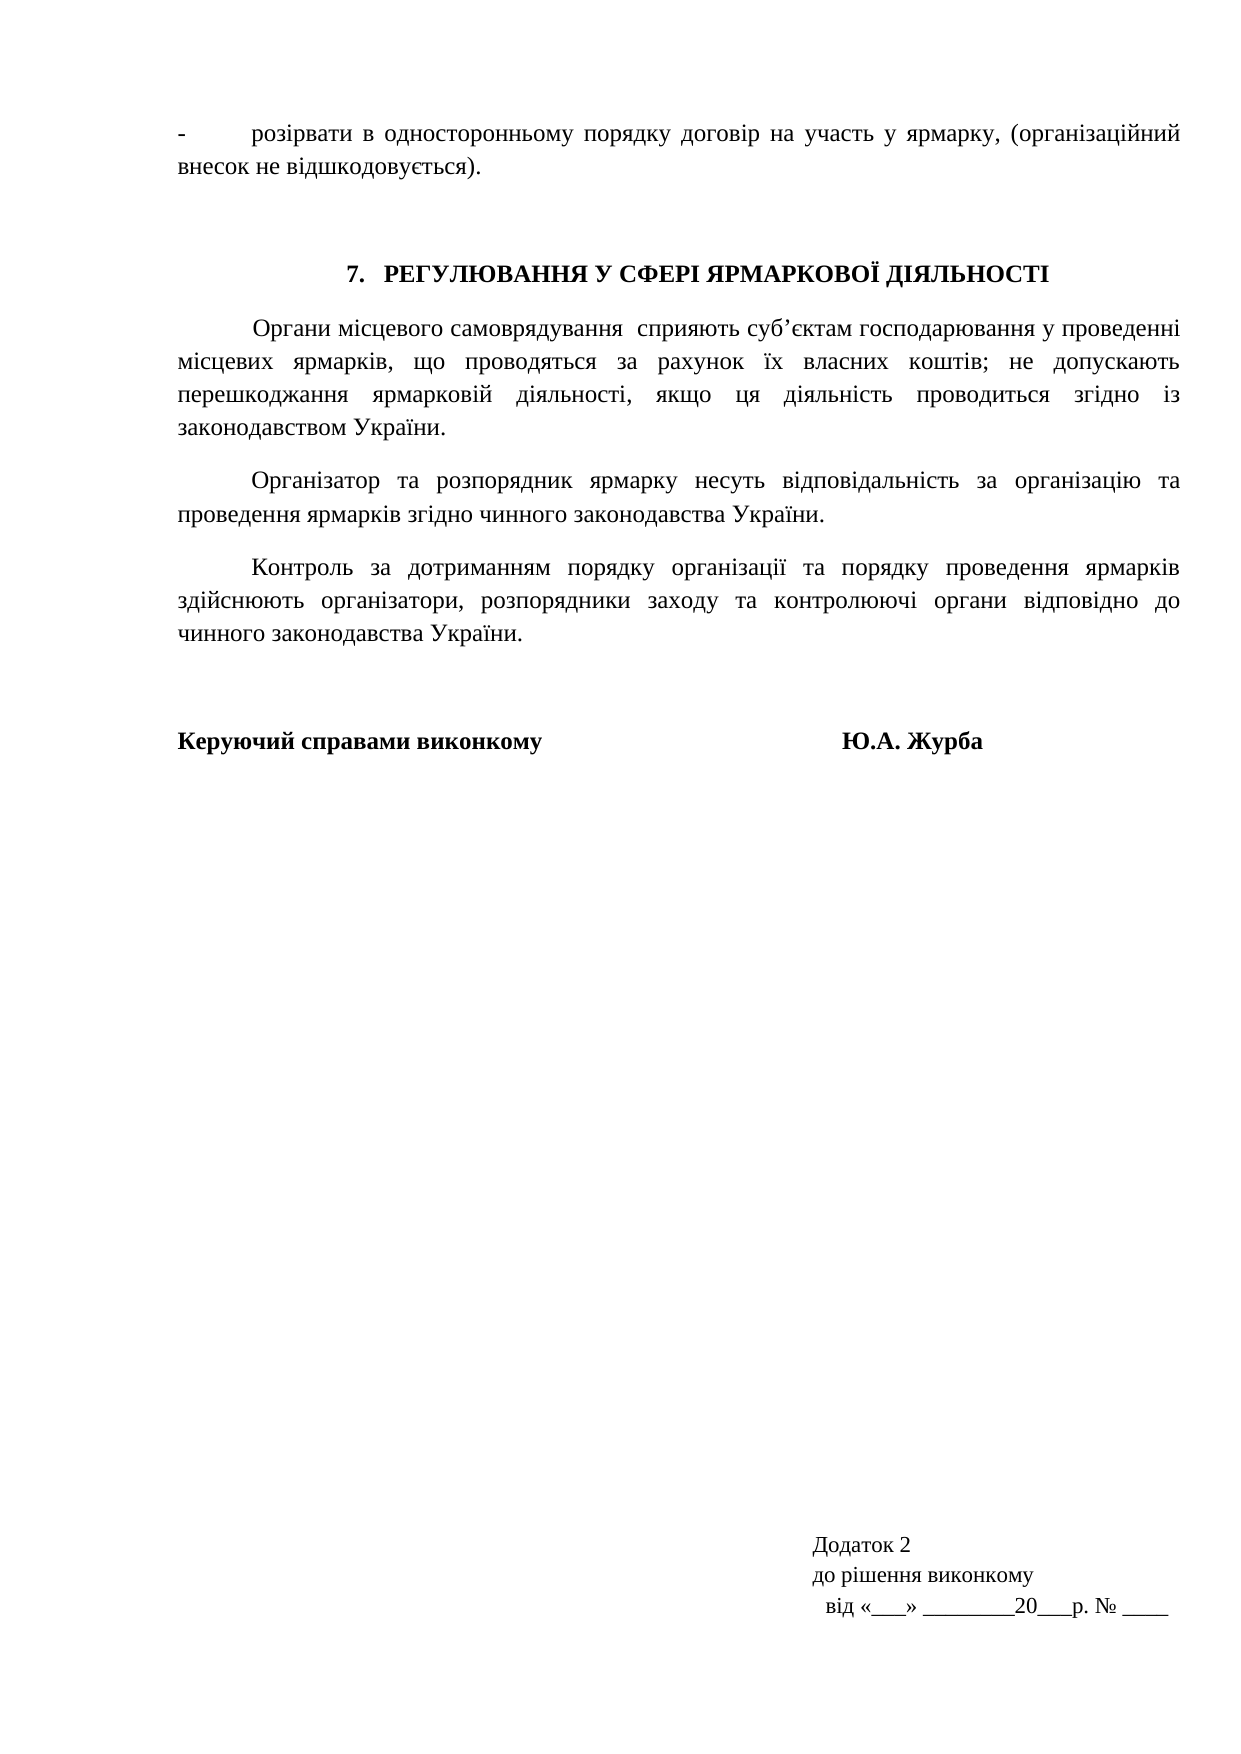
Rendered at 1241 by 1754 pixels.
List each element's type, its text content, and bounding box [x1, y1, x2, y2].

list РЕГУЛЮВАННЯ У СФЕРІ ЯРМАРКОВОЇ ДІЯЛЬНОСТІ [215, 259, 1181, 288]
text Органи місцевого самоврядування сприяють суб’єктам господарювання у проведенні місцевих ярмарків, що проводяться за рахунок їх власних коштів; не допускають перешкоджання ярмарковій діяльності, якщо ця діяльність проводиться згідно із законодавством України. [177, 313, 1181, 441]
text Додаток 2 [546, 1531, 1181, 1558]
text Організатор та розпорядник ярмарку несуть відповідальність за організацію та проведення ярмарків згідно чинного законодавства України. [177, 466, 1181, 527]
text від «___» ________20___р. № ____ [177, 1592, 1181, 1618]
list розірвати в односторонньому порядку договір на участь у ярмарку, (організаційний внесок не відшкодовується). [177, 118, 1181, 180]
text Керуючий справами виконкому Ю.А. Журба [177, 726, 1181, 755]
text до рішення виконкому [694, 1561, 1181, 1588]
text Контроль за дотриманням порядку організації та порядку проведення ярмарків здійснюють організатори, розпорядники заходу та контролюючі органи відповідно до чинного законодавства України. [177, 552, 1181, 647]
